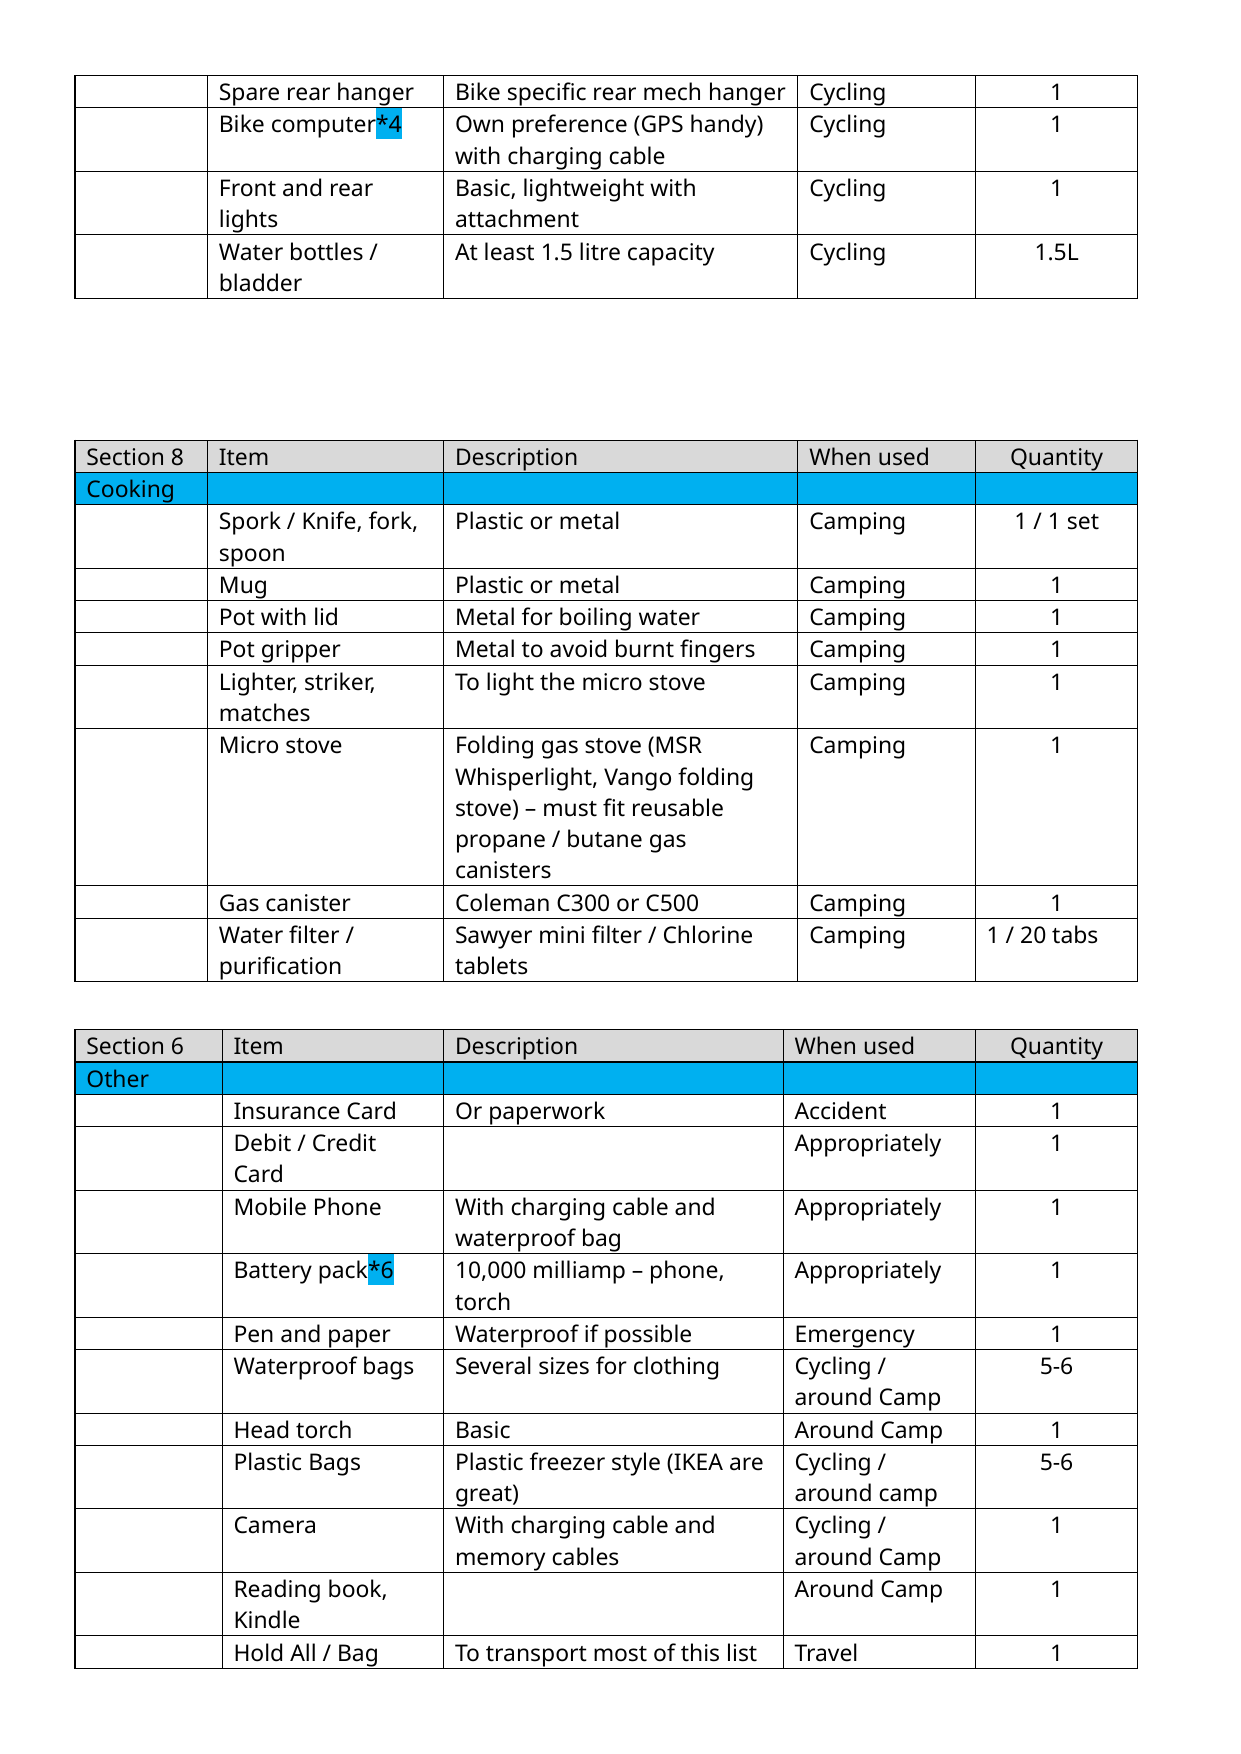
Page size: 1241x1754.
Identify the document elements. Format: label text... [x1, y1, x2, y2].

table_cell [76, 1414, 222, 1445]
table_cell Camping [798, 569, 975, 600]
table_cell Cycling / around Camp [784, 1509, 975, 1572]
table_cell 1 [976, 666, 1137, 728]
table_cell Pot gripper [208, 633, 443, 664]
table_cell 1 [976, 76, 1137, 107]
table_cell [76, 919, 207, 981]
table_cell [76, 1254, 222, 1317]
table_cell [76, 601, 207, 632]
table_cell Water bottles / bladder [208, 235, 443, 298]
table_cell Pen and paper [223, 1318, 443, 1349]
table_cell Camping [798, 919, 975, 981]
table_cell Debit / Credit Card [223, 1127, 443, 1189]
table_cell 1 [976, 108, 1137, 171]
table_cell Folding gas stove (MSR Whisperlight, Vango folding stove) – must fit reusable propane / butane gas canisters [444, 729, 797, 885]
table_cell 1 [976, 1254, 1137, 1317]
table_cell 1 [976, 1095, 1137, 1126]
table_cell Battery pack*6 [223, 1254, 443, 1317]
table_cell Other [76, 1063, 222, 1094]
table_cell To transport most of this list [444, 1636, 783, 1668]
table_header Section 6 [76, 1030, 222, 1061]
table_cell [444, 1573, 783, 1635]
table_cell [444, 1063, 783, 1094]
table_cell [76, 1350, 222, 1412]
table_cell Waterproof bags [223, 1350, 443, 1412]
table_cell Travel [784, 1636, 975, 1668]
table_header When used [798, 441, 975, 472]
table_cell Camera [223, 1509, 443, 1572]
table_cell [76, 1573, 222, 1635]
table_cell Bike specific rear mech hanger [444, 76, 797, 107]
table_cell Mug [208, 569, 443, 600]
table_cell Gas canister [208, 886, 443, 918]
table_cell Appropriately [784, 1127, 975, 1189]
table_cell [76, 569, 207, 600]
table_header Section 8 [76, 441, 207, 472]
table_cell Emergency [784, 1318, 975, 1349]
table_cell 1 [976, 1127, 1137, 1189]
table_cell Camping [798, 886, 975, 918]
table_cell Plastic or metal [444, 569, 797, 600]
table_cell To light the micro stove [444, 666, 797, 728]
table_cell 1 [976, 1191, 1137, 1253]
table_cell Spork / Knife, fork, spoon [208, 505, 443, 568]
table_cell [76, 1509, 222, 1572]
table_header Quantity [976, 1030, 1137, 1061]
table_cell Around Camp [784, 1573, 975, 1635]
table_cell Camping [798, 666, 975, 728]
table_cell [798, 473, 975, 504]
table_cell Hold All / Bag [223, 1636, 443, 1668]
table_cell Several sizes for clothing [444, 1350, 783, 1412]
table_cell Camping [798, 505, 975, 568]
table_cell 1 [976, 601, 1137, 632]
table_cell With charging cable and memory cables [444, 1509, 783, 1572]
table_cell Cycling / around camp [784, 1446, 975, 1508]
table_cell 1 [976, 1636, 1137, 1668]
table_header Quantity [976, 441, 1137, 472]
table_cell 1 [976, 633, 1137, 664]
table_cell Sawyer mini filter / Chlorine tablets [444, 919, 797, 981]
table_cell 1 [976, 1509, 1137, 1572]
table_cell Lighter, striker, matches [208, 666, 443, 728]
table_cell [76, 172, 207, 234]
table_cell [76, 729, 207, 885]
table_cell At least 1.5 litre capacity [444, 235, 797, 298]
table_cell Front and rear lights [208, 172, 443, 234]
table_cell 1 / 20 tabs [976, 919, 1137, 981]
table_cell Cycling [798, 235, 975, 298]
table_cell [76, 1636, 222, 1668]
table_cell Spare rear hanger [208, 76, 443, 107]
table_cell Basic [444, 1414, 783, 1445]
table_cell [223, 1063, 443, 1094]
table_cell 1 / 1 set [976, 505, 1137, 568]
table_header When used [784, 1030, 975, 1061]
table_cell Appropriately [784, 1254, 975, 1317]
table_cell 1 [976, 569, 1137, 600]
table_cell Metal for boiling water [444, 601, 797, 632]
table_cell Micro stove [208, 729, 443, 885]
table_cell [444, 473, 797, 504]
table_cell Cycling [798, 108, 975, 171]
table_cell Around Camp [784, 1414, 975, 1445]
table_cell 5-6 [976, 1350, 1137, 1412]
table_cell Accident [784, 1095, 975, 1126]
table_cell Plastic or metal [444, 505, 797, 568]
table_cell Cooking [76, 473, 207, 504]
table_cell [76, 886, 207, 918]
table_cell [76, 1095, 222, 1126]
table_cell [208, 473, 443, 504]
table_cell Coleman C300 or C500 [444, 886, 797, 918]
table_cell [76, 1191, 222, 1253]
table_cell Plastic Bags [223, 1446, 443, 1508]
table_cell 1.5L [976, 235, 1137, 298]
table_header Description [444, 1030, 783, 1061]
table_cell [76, 1446, 222, 1508]
table_cell Mobile Phone [223, 1191, 443, 1253]
table_cell Pot with lid [208, 601, 443, 632]
table_cell 1 [976, 172, 1137, 234]
table_cell 5-6 [976, 1446, 1137, 1508]
table_cell [76, 666, 207, 728]
table_cell 10,000 milliamp – phone, torch [444, 1254, 783, 1317]
table_cell Water filter / purification [208, 919, 443, 981]
table_cell [784, 1063, 975, 1094]
table_cell [76, 633, 207, 664]
table_header Description [444, 441, 797, 472]
table_cell Basic, lightweight with attachment [444, 172, 797, 234]
table_cell 1 [976, 729, 1137, 885]
table_cell Plastic freezer style (IKEA are great) [444, 1446, 783, 1508]
table_cell Waterproof if possible [444, 1318, 783, 1349]
table_cell Insurance Card [223, 1095, 443, 1126]
table_cell [76, 1127, 222, 1189]
table_cell 1 [976, 1318, 1137, 1349]
table_cell 1 [976, 1414, 1137, 1445]
table_cell Camping [798, 729, 975, 885]
table_cell Camping [798, 633, 975, 664]
table_header Item [208, 441, 443, 472]
table_cell [976, 1063, 1137, 1094]
table_cell Bike computer*4 [208, 108, 443, 171]
table_cell Camping [798, 601, 975, 632]
table_cell [76, 108, 207, 171]
table_cell [976, 473, 1137, 504]
table_cell [444, 1127, 783, 1189]
table_cell [76, 1318, 222, 1349]
table_cell Metal to avoid burnt fingers [444, 633, 797, 664]
table_cell Own preference (GPS handy) with charging cable [444, 108, 797, 171]
table_cell Head torch [223, 1414, 443, 1445]
table_cell Cycling [798, 76, 975, 107]
table_cell 1 [976, 1573, 1137, 1635]
table_cell Cycling [798, 172, 975, 234]
table_cell 1 [976, 886, 1137, 918]
table_cell Cycling / around Camp [784, 1350, 975, 1412]
table_header Item [223, 1030, 443, 1061]
table_cell Appropriately [784, 1191, 975, 1253]
table_cell [76, 76, 207, 107]
table_cell [76, 505, 207, 568]
table_cell [76, 235, 207, 298]
table_cell With charging cable and waterproof bag [444, 1191, 783, 1253]
table_cell Reading book, Kindle [223, 1573, 443, 1635]
table_cell Or paperwork [444, 1095, 783, 1126]
